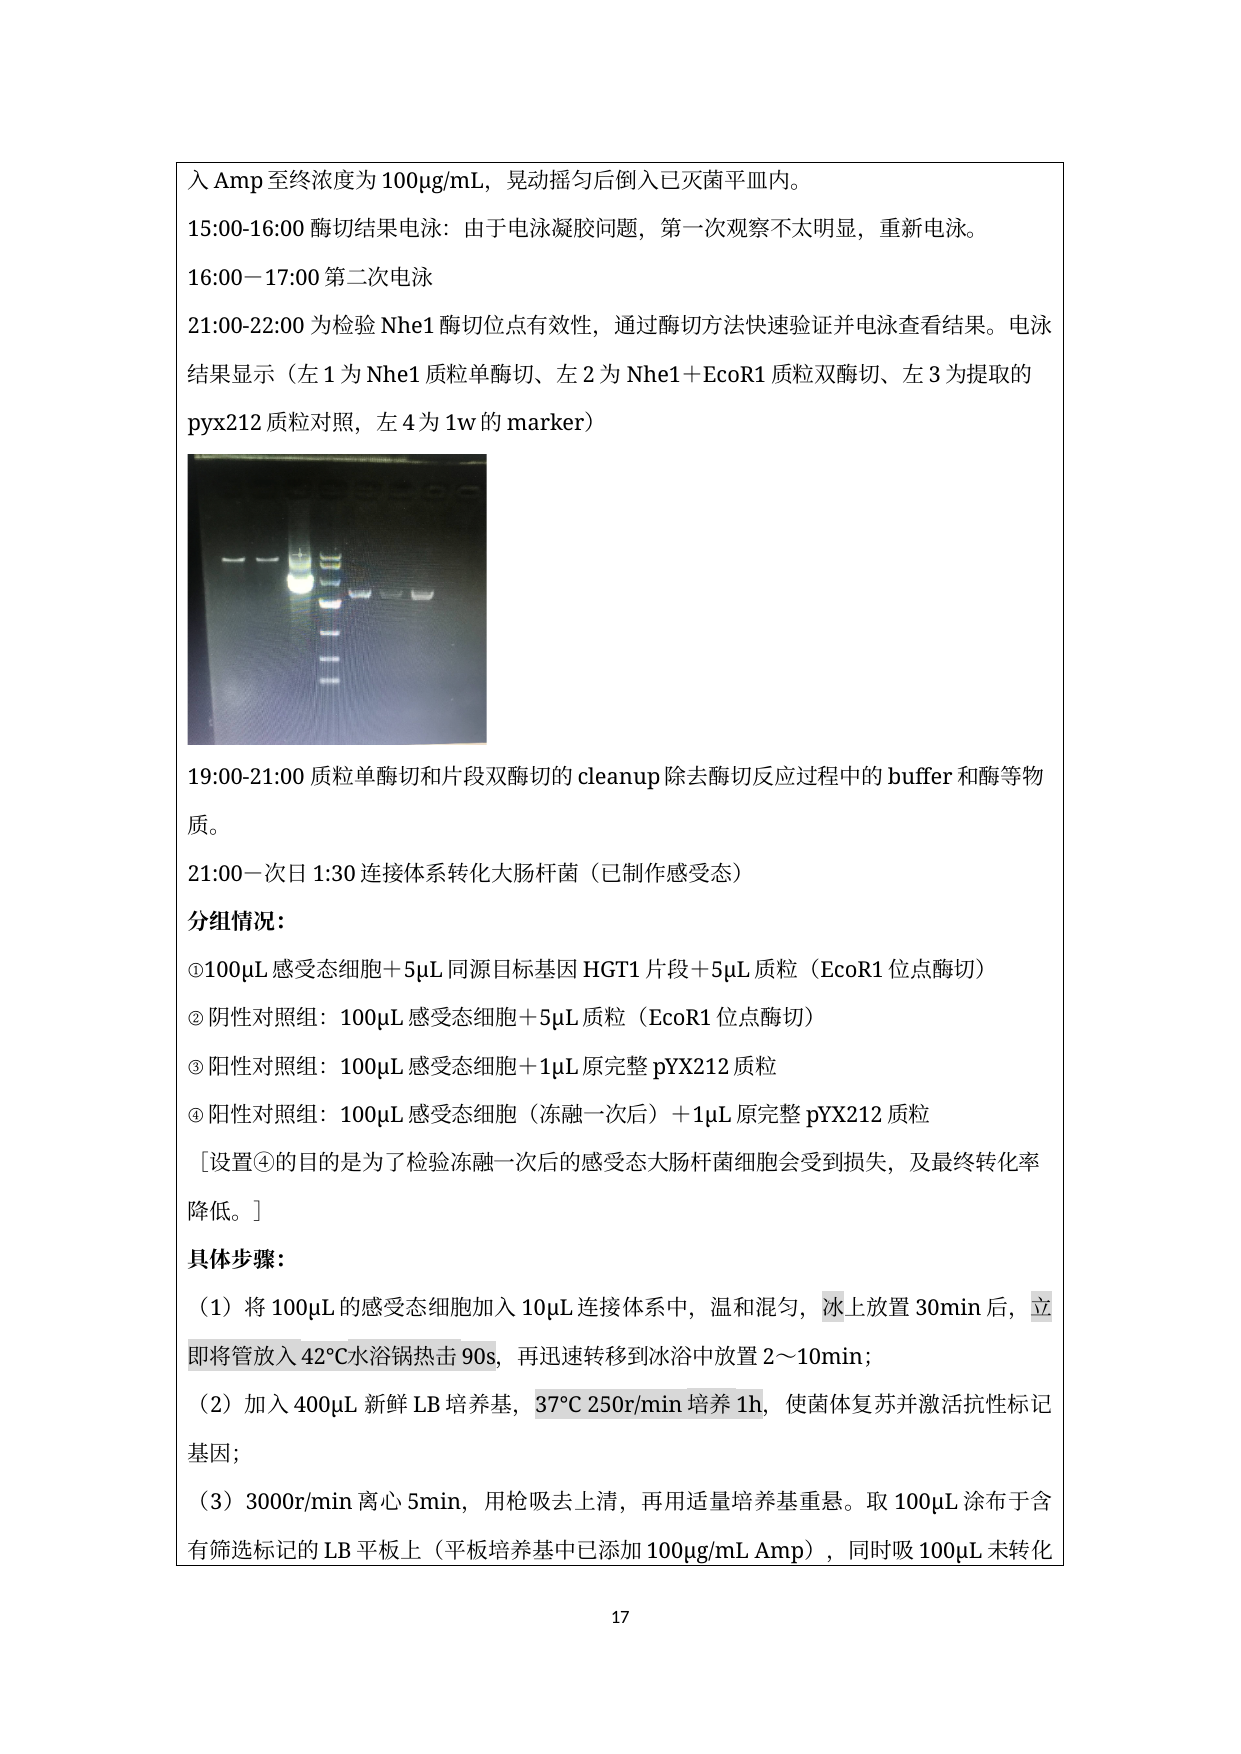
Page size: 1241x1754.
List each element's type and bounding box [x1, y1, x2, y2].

picture [187, 454, 487, 745]
table_cell [177, 163, 1063, 1565]
